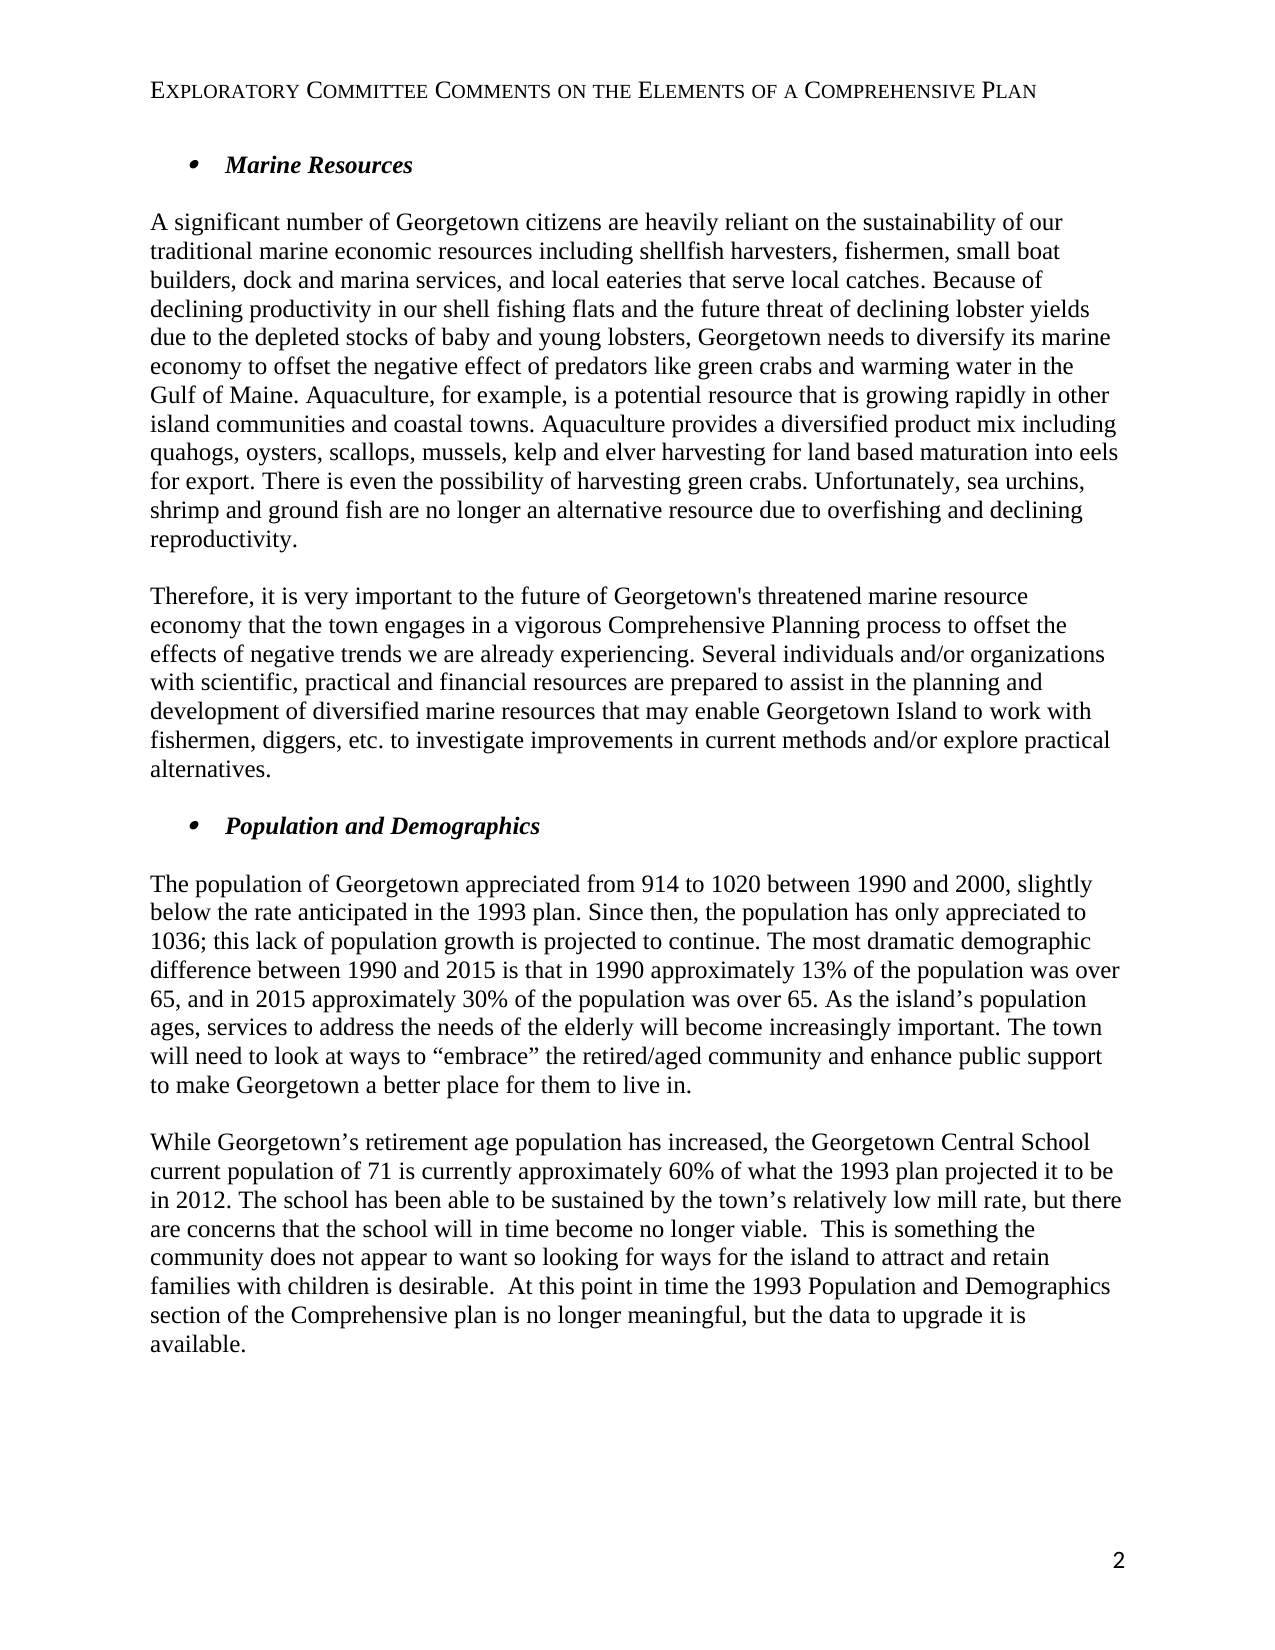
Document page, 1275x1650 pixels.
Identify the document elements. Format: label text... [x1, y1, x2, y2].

text Therefore, it is very important to the future of Georgetown's threatened marine resource economy that the town engages in a vigorous Comprehensive Planning process to offset the effects of negative trends we are already experiencing. Several individuals and/or organizations with scientific, practical and financial resources are prepared to assist in the planning and development of diversified marine resources that may enable Georgetown Island to work with fishermen, diggers, etc. to investigate improvements in current methods and/or explore practical alternatives. [150, 581, 1125, 782]
text The population of Georgetown appreciated from 914 to 1020 between 1990 and 2000, slightly below the rate anticipated in the 1993 plan. Since then, the population has only appreciated to 1036; this lack of population growth is projected to continue. The most dramatic demographic difference between 1990 and 2015 is that in 1990 approximately 13% of the population was over 65, and in 2015 approximately 30% of the population was over 65. As the island’s population ages, services to address the needs of the elderly will become increasingly important. The town will need to look at ways to “embrace” the retired/aged community and enhance public support to make Georgetown a better place for them to live in. [150, 869, 1125, 1099]
text A significant number of Georgetown citizens are heavily reliant on the sustainability of our traditional marine economic resources including shellfish harvesters, fishermen, small boat builders, dock and marina services, and local eateries that serve local catches. Because of declining productivity in our shell fishing flats and the future threat of declining lobster yields due to the depleted stocks of baby and young lobsters, Georgetown needs to diversify its marine economy to offset the negative effect of predators like green crabs and warming water in the Gulf of Maine. Aquaculture, for example, is a potential resource that is growing rapidly in other island communities and coastal towns. Aquaculture provides a diversified product mix including quahogs, oysters, scallops, mussels, kelp and elver harvesting for land based maturation into eels for export. There is even the possibility of harvesting green crabs. Unfortunately, sea urchins, shrimp and ground fish are no longer an alternative resource due to overfishing and declining reproductivity. [150, 207, 1125, 552]
list Marine Resources [187, 150, 1125, 179]
text While Georgetown’s retirement age population has increased, the Georgetown Central School current population of 71 is currently approximately 60% of what the 1993 plan projected it to be in 2012. The school has been able to be sustained by the town’s relatively low mill rate, but there are concerns that the school will in time become no longer viable. This is something the community does not appear to want so looking for ways for the island to attract and retain families with children is desirable. At this point in time the 1993 Population and Demographics section of the Comprehensive plan is no longer meaningful, but the data to upgrade it is available. [150, 1127, 1125, 1357]
list Population and Demographics [187, 811, 1125, 840]
